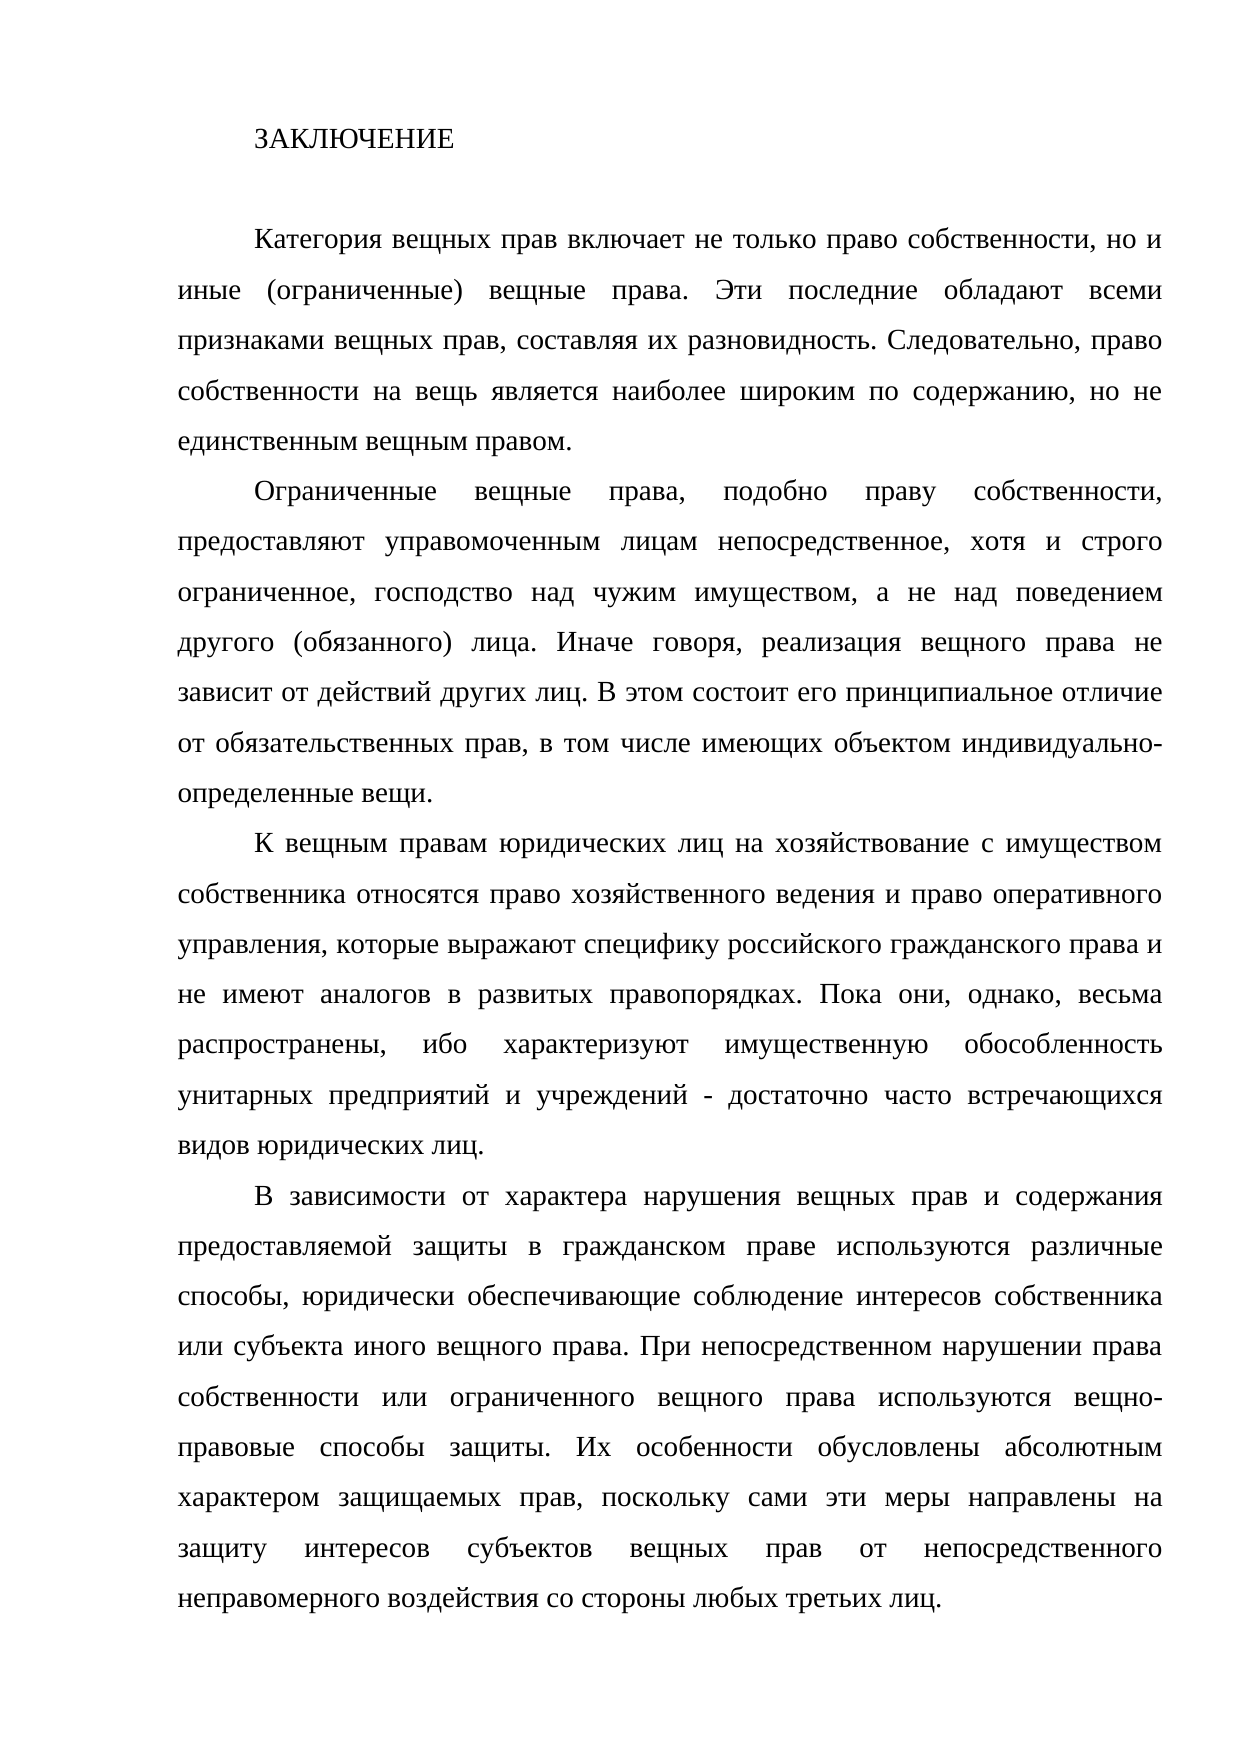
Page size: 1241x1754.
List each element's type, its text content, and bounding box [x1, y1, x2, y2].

text В зависимости от характера нарушения вещных прав и содержания предоставляемой защиты в гражданском праве используются различные способы, юридически обеспечивающие соблюдение интересов собственника или субъекта иного вещного права. При непосредственном нарушении права собственности или ограниченного вещного права используются вещно-правовые способы защиты. Их особенности обусловлены абсолютным характером защищаемых прав, поскольку сами эти меры направлены на защиту интересов субъектов вещных прав от непосредственного неправомерного воздействия со стороны любых третьих лиц. [177, 1178, 1163, 1614]
text Ограниченные вещные права, подобно праву собственности, предоставляют управомоченным лицам непосредственное, хотя и строго ограниченное, господство над чужим имуществом, а не над поведением другого (обязанного) лица. Иначе говоря, реализация вещного права не зависит от действий других лиц. В этом состоит его принципиальное отличие от обязательственных прав, в том числе имеющих объектом индивидуально-определенные вещи. [177, 473, 1163, 809]
subtitle Заключение [254, 121, 1163, 154]
text К вещным правам юридических лиц на хозяйствование с имуществом собственника относятся право хозяйственного ведения и право оперативного управления, которые выражают специфику российского гражданского права и не имеют аналогов в развитых правопорядках. Пока они, однако, весьма распространены, ибо характеризуют имущественную обособленность унитарных предприятий и учреждений - достаточно часто встречающихся видов юридических лиц. [177, 825, 1163, 1161]
text Категория вещных прав включает не только право собственности, но и иные (ограниченные) вещные права. Эти последние обладают всеми признаками вещных прав, составляя их разновидность. Следовательно, право собственности на вещь является наиболее широким по содержанию, но не единственным вещным правом. [177, 222, 1163, 456]
